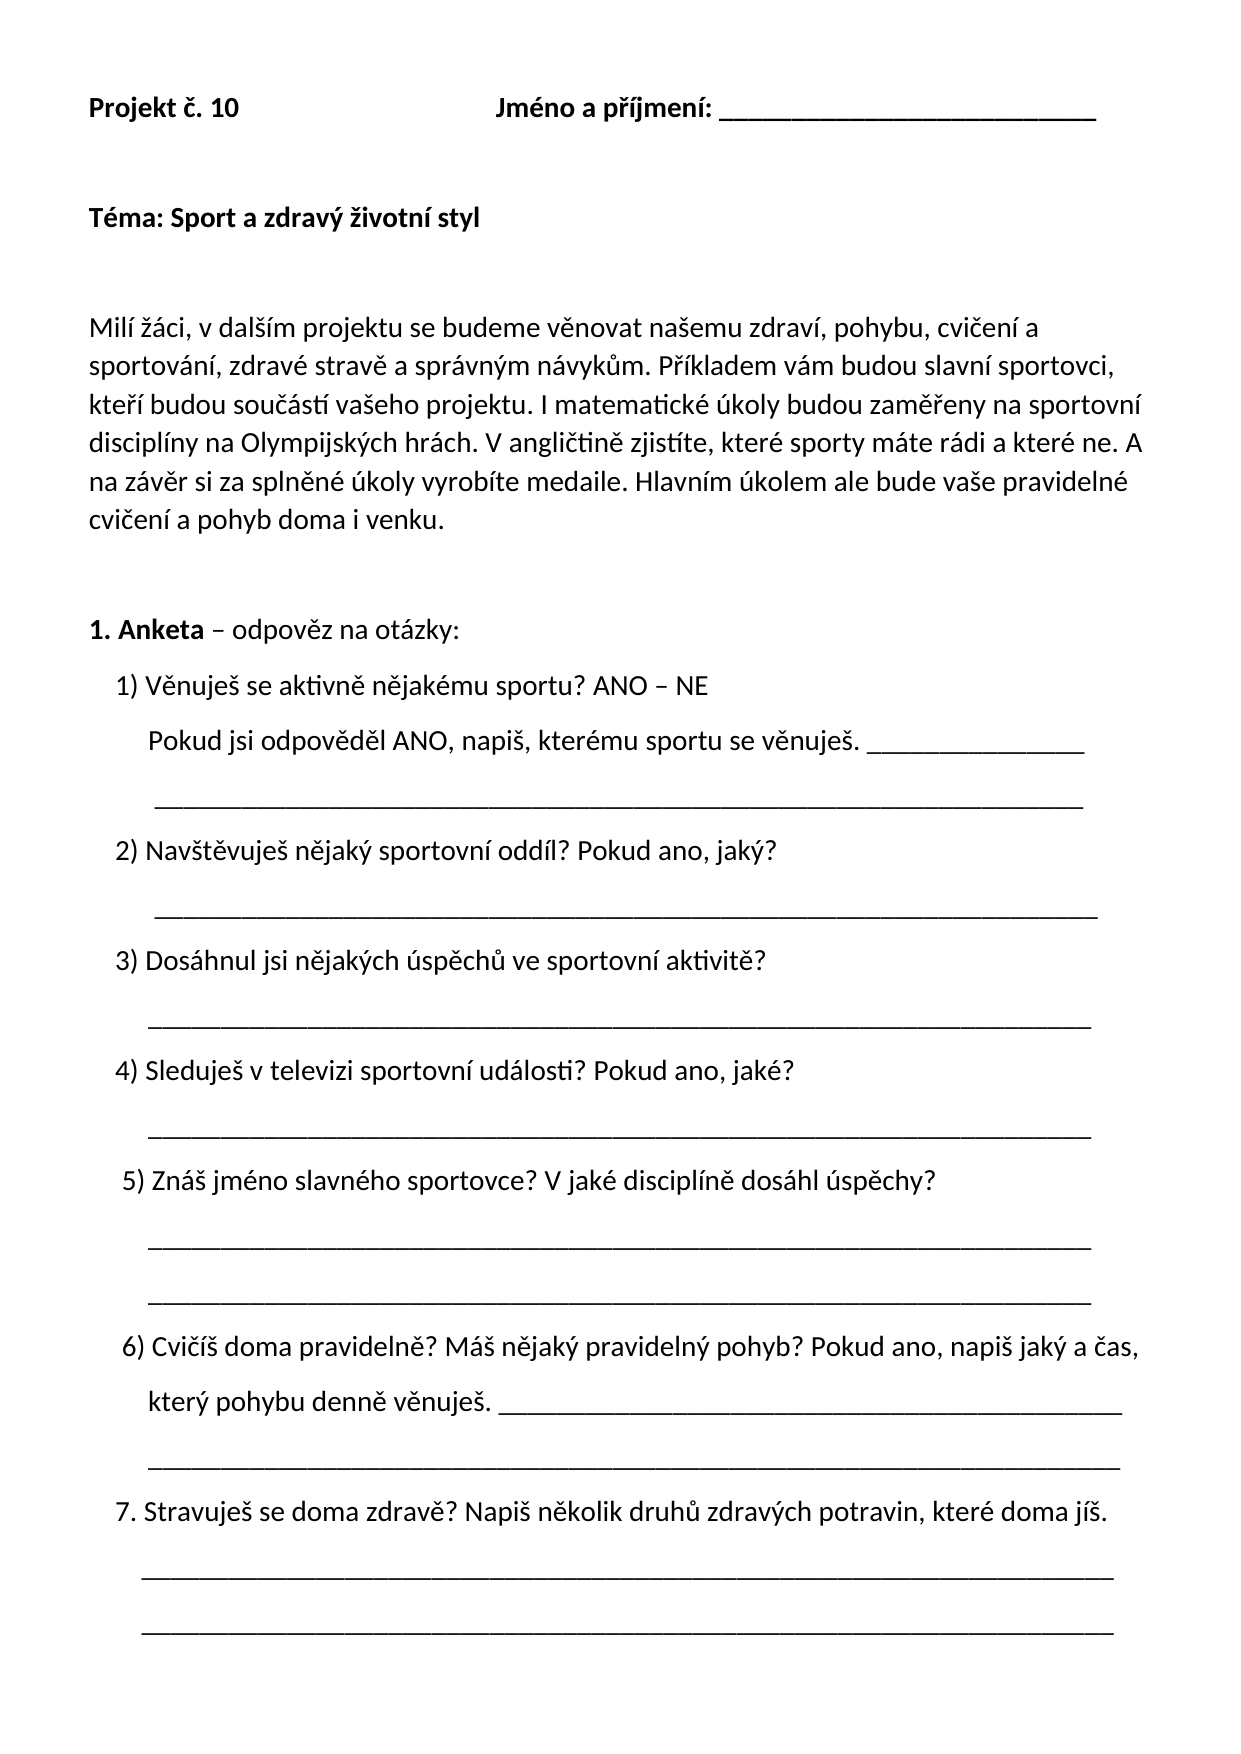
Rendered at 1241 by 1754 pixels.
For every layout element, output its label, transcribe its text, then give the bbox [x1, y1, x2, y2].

text 7. Stravuješ se doma zdravě? Napiš několik druhů zdravých potravin, které doma jíš. [89, 1493, 1152, 1529]
text 3) Dosáhnul jsi nějakých úspěchů ve sportovní aktivitě? [89, 942, 1152, 978]
text _________________________________________________________________ [89, 997, 1152, 1033]
text Milí žáci, v dalším projektu se budeme věnovat našemu zdraví, pohybu, cvičení a sportování, zdravé stravě a správným návykům. Příkladem vám budou slavní sportovci, kteří budou součástí vašeho projektu. I matematické úkoly budou zaměřeny na sportovní disciplíny na Olympijských hrách. V angličtině zjistíte, které sporty máte rádi a které ne. A na závěr si za splněné úkoly vyrobíte medaile. Hlavním úkolem ale bude vaše pravidelné cvičení a pohyb doma i venku. [89, 309, 1152, 537]
text 5) Znáš jméno slavného sportovce? V jaké disciplíně dosáhl úspěchy? [89, 1162, 1152, 1198]
text _________________________________________________________________ [89, 1107, 1152, 1143]
text Projekt č. 10 Jméno a příjmení: __________________________ [89, 89, 1152, 124]
text Pokud jsi odpověděl ANO, napiš, kterému sportu se věnuješ. _______________ [89, 722, 1152, 757]
text který pohybu denně věnuješ. ___________________________________________ [89, 1383, 1152, 1418]
text 4) Sleduješ v televizi sportovní události? Pokud ano, jaké? [89, 1052, 1152, 1088]
text _________________________________________________________________ [89, 1273, 1152, 1308]
text ___________________________________________________________________ [89, 1603, 1152, 1639]
text Téma: Sport a zdravý životní styl [89, 199, 1152, 234]
text ___________________________________________________________________ [89, 1438, 1152, 1474]
text 1. Anketa – odpověz na otázky: [89, 611, 1152, 647]
text _________________________________________________________________ [89, 1218, 1152, 1253]
text ________________________________________________________________ [89, 777, 1152, 812]
text 1) Věnuješ se aktivně nějakému sportu? ANO – NE [89, 667, 1152, 702]
text _________________________________________________________________ [89, 887, 1152, 923]
text 6) Cvičíš doma pravidelně? Máš nějaký pravidelný pohyb? Pokud ano, napiš jaký a čas, [89, 1328, 1152, 1363]
text 2) Navštěvuješ nějaký sportovní oddíl? Pokud ano, jaký? [89, 832, 1152, 867]
text ___________________________________________________________________ [89, 1548, 1152, 1584]
